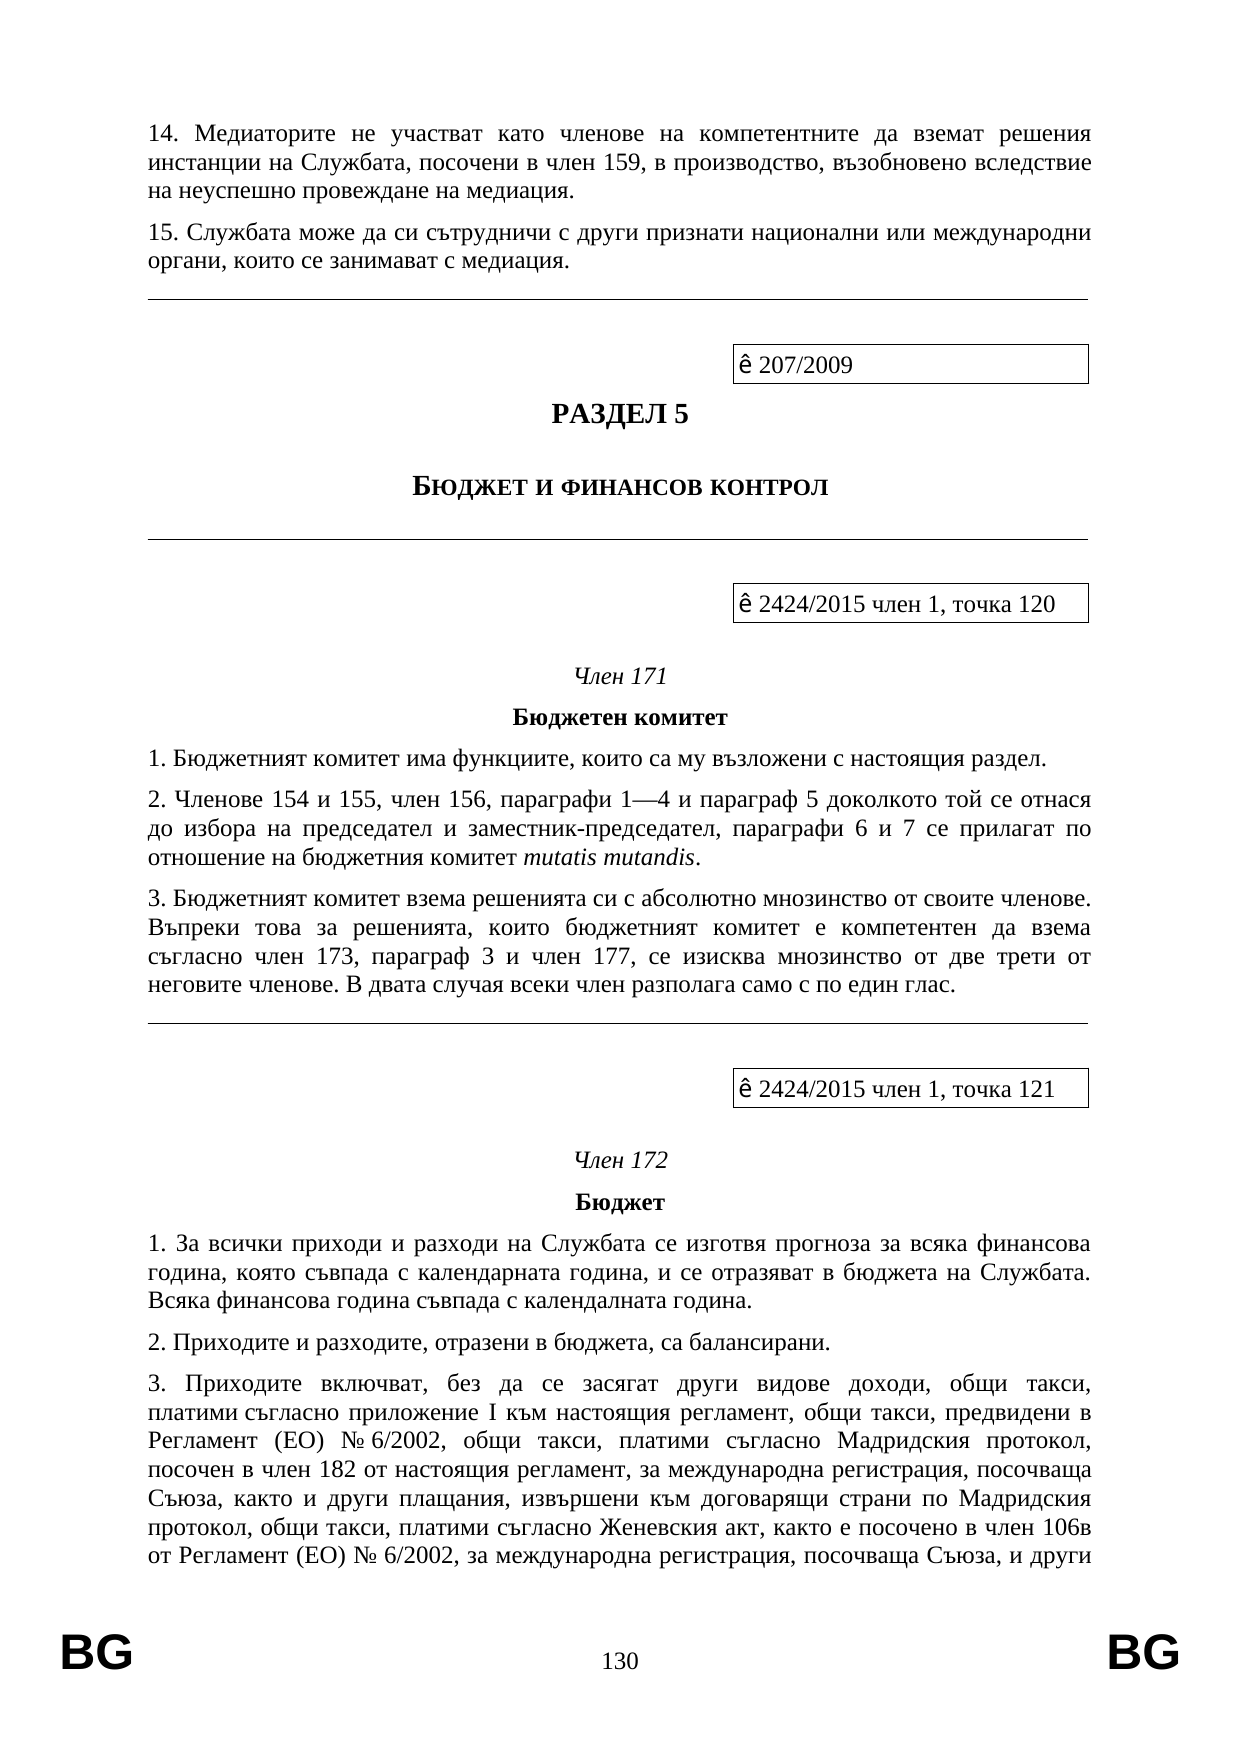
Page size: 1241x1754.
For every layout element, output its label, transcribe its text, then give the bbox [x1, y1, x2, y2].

text Бюджет [148, 1187, 1093, 1216]
text Бюджет и финансов контрол [148, 468, 1093, 501]
text Член 171 [148, 661, 1093, 689]
text ê 2424/2015 член 1, точка 121 [734, 1069, 1088, 1107]
text ê 2424/2015 член 1, точка 120 [734, 584, 1088, 622]
text Бюджетен комитет [148, 702, 1093, 731]
text РАЗДЕЛ 5 [148, 397, 1093, 430]
text 1. Бюджетният комитет има функциите, които са му възложени с настоящия раздел. [148, 743, 1093, 772]
text 14. Медиаторите не участват като членове на компетентните да вземат решения инстанции на Службата, посочени в член 159, в производство, възобновено вследствие на неуспешно провеждане на медиация. [148, 118, 1093, 204]
text 3. Бюджетният комитет взема решенията си с абсолютно мнозинство от своите членове. Въпреки това за решенията, които бюджетният комитет е компетентен да взема съгласно член 173, параграф 3 и член 177, се изисква мнозинство от две трети от неговите членове. В двата случая всеки член разполага само с по един глас. [148, 883, 1093, 998]
text Член 172 [148, 1146, 1093, 1174]
text 15. Службата може да си сътрудничи с други признати национални или международни органи, които се занимават с медиация. [148, 217, 1093, 274]
text 2. Членове 154 и 155, член 156, параграфи 1—4 и параграф 5 доколкото той се отнася до избора на председател и заместник-председател, параграфи 6 и 7 се прилагат по отношение на бюджетния комитет mutatis mutandis. [148, 784, 1093, 871]
text 2. Приходите и разходите, отразени в бюджета, са балансирани. [148, 1327, 1093, 1356]
text ê 207/2009 [734, 345, 1088, 383]
text 1. За всички приходи и разходи на Службата се изготвя прогноза за всяка финансова година, която съвпада с календарната година, и се отразяват в бюджета на Службата. Всяка финансова година съвпада с календалната година. [148, 1228, 1093, 1314]
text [148, 1368, 1093, 1569]
